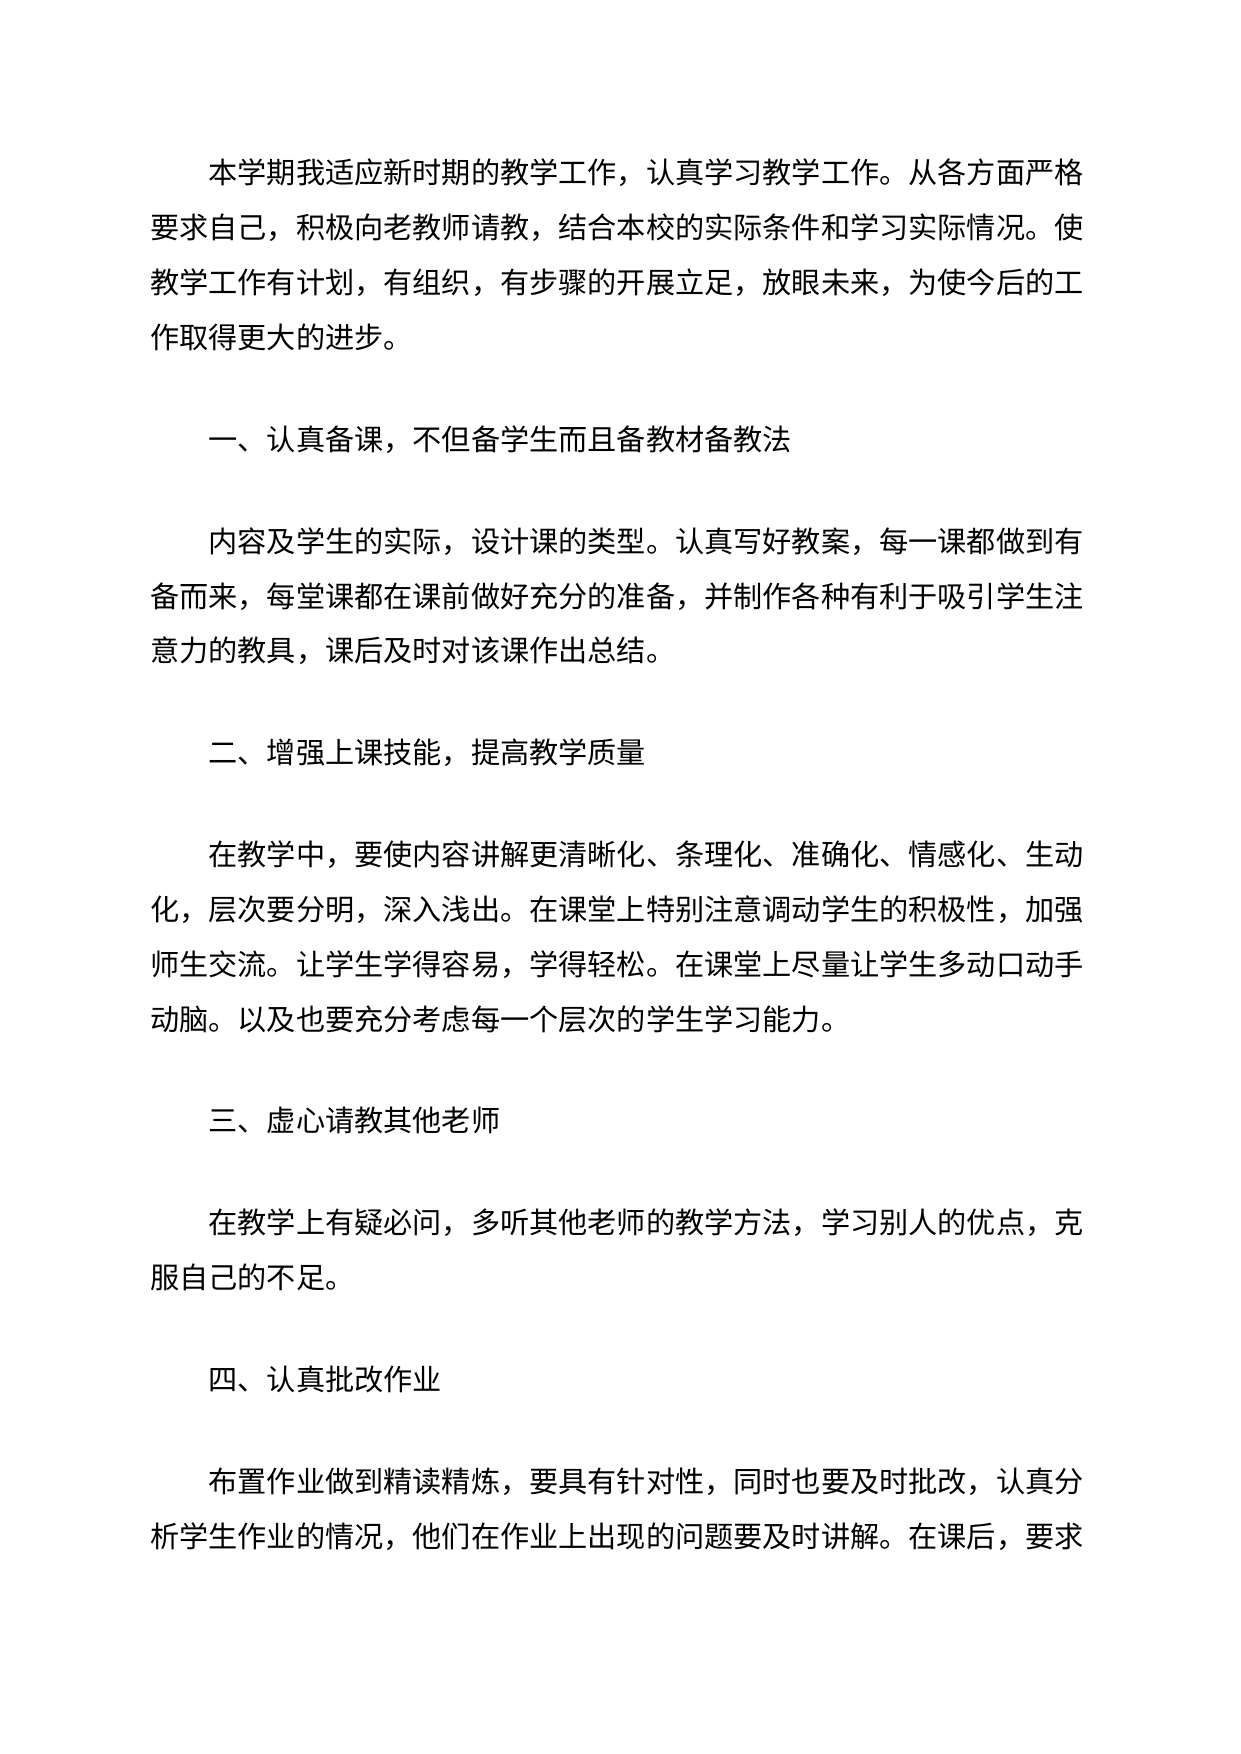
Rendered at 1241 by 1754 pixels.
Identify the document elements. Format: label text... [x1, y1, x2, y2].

text 在教学上有疑必问，多听其他老师的教学方法，学习别人的优点，克服自己的不足。 [150, 1200, 1090, 1297]
text 在教学中，要使内容讲解更清晰化、条理化、准确化、情感化、生动化，层次要分明，深入浅出。在课堂上特别注意调动学生的积极性，加强师生交流。让学生学得容易，学得轻松。在课堂上尽量让学生多动口动手动脑。以及也要充分考虑每一个层次的学生学习能力。 [150, 832, 1090, 1038]
text 一、认真备课，不但备学生而且备教材备教法 [150, 416, 1090, 459]
text 二、增强上课技能，提高教学质量 [150, 730, 1090, 772]
text 三、虚心请教其他老师 [150, 1098, 1090, 1140]
text 四、认真批改作业 [150, 1356, 1090, 1399]
text 本学期我适应新时期的教学工作，认真学习教学工作。从各方面严格要求自己，积极向老教师请教，结合本校的实际条件和学习实际情况。使教学工作有计划，有组织，有步骤的开展立足，放眼未来，为使今后的工作取得更大的进步。 [150, 150, 1090, 357]
text 内容及学生的实际，设计课的类型。认真写好教案，每一课都做到有备而来，每堂课都在课前做好充分的准备，并制作各种有利于吸引学生注意力的教具，课后及时对该课作出总结。 [150, 518, 1090, 670]
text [150, 1458, 1090, 1555]
